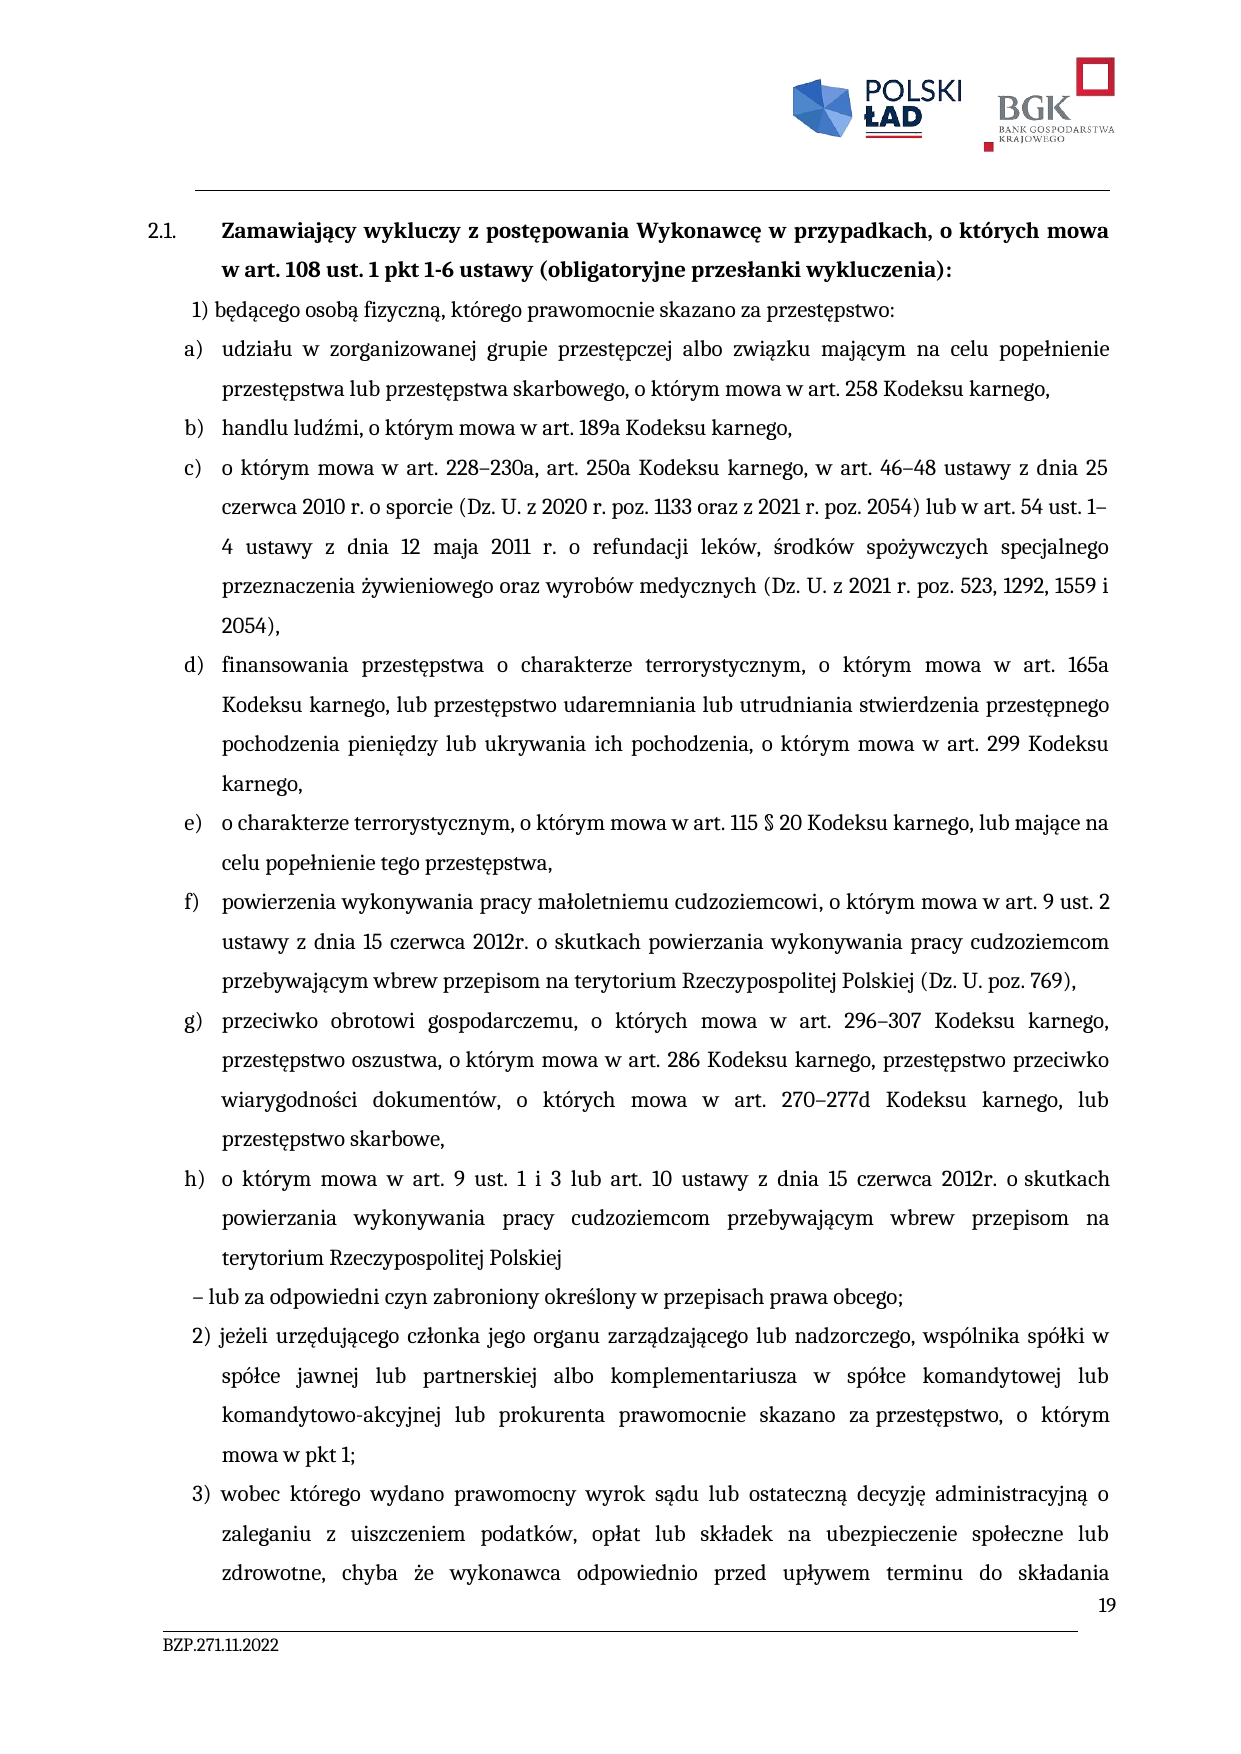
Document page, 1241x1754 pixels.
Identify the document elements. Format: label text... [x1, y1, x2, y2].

list handlu ludźmi, o którym mowa w art. 189a Kodeksu karnego, [184, 415, 1110, 442]
list udziału w zorganizowanej grupie przestępczej albo związku mającym na celu popełnienie przestępstwa lub przestępstwa skarbowego, o którym mowa w art. 258 Kodeksu karnego, [184, 336, 1110, 402]
list o którym mowa w art. 228–230a, art. 250a Kodeksu karnego, w art. 46–48 ustawy z dnia 25 czerwca 2010 r. o sporcie (Dz. U. z 2020 r. poz. 1133 oraz z 2021 r. poz. 2054) lub w art. 54 ust. 1–4 ustawy z dnia 12 maja 2011 r. o refundacji leków, środków spożywczych specjalnego przeznaczenia żywieniowego oraz wyrobów medycznych (Dz. U. z 2021 r. poz. 523, 1292, 1559 i 2054), [184, 455, 1110, 639]
text 1) będącego osobą fizyczną, którego prawomocnie skazano za przestępstwo: [192, 297, 1110, 323]
picture [776, 48, 1129, 161]
list o charakterze terrorystycznym, o którym mowa w art. 115 § 20 Kodeksu karnego, lub mające na celu popełnienie tego przestępstwa, [184, 810, 1110, 876]
list finansowania przestępstwa o charakterze terrorystycznym, o którym mowa w art. 165a Kodeksu karnego, lub przestępstwo udaremniania lub utrudniania stwierdzenia przestępnego pochodzenia pieniędzy lub ukrywania ich pochodzenia, o którym mowa w art. 299 Kodeksu karnego, [184, 652, 1110, 797]
list Zamawiający wykluczy z postępowania Wykonawcę w przypadkach, o których mowa w art. 108 ust. 1 pkt 1-6 ustawy (obligatoryjne przesłanki wykluczenia): [148, 218, 1110, 284]
text 2) jeżeli urzędującego członka jego organu zarządzającego lub nadzorczego, wspólnika spółki w spółce jawnej lub partnerskiej albo komplementariusza w spółce komandytowej lub komandytowo-akcyjnej lub prokurenta prawomocnie skazano za przestępstwo, o którym mowa w pkt 1; [192, 1323, 1110, 1468]
list powierzenia wykonywania pracy małoletniemu cudzoziemcowi, o którym mowa w art. 9 ust. 2 ustawy z dnia 15 czerwca 2012r. o skutkach powierzania wykonywania pracy cudzoziemcom przebywającym wbrew przepisom na terytorium Rzeczypospolitej Polskiej (Dz. U. poz. 769), [184, 889, 1110, 994]
list o którym mowa w art. 9 ust. 1 i 3 lub art. 10 ustawy z dnia 15 czerwca 2012r. o skutkach powierzania wykonywania pracy cudzoziemcom przebywającym wbrew przepisom na terytorium Rzeczypospolitej Polskiej [184, 1165, 1110, 1271]
text – lub za odpowiedni czyn zabroniony określony w przepisach prawa obcego; [192, 1284, 1110, 1310]
list przeciwko obrotowi gospodarczemu, o których mowa w art. 296–307 Kodeksu karnego, przestępstwo oszustwa, o którym mowa w art. 286 Kodeksu karnego, przestępstwo przeciwko wiarygodności dokumentów, o których mowa w art. 270–277d Kodeksu karnego, lub przestępstwo skarbowe, [184, 1007, 1110, 1152]
